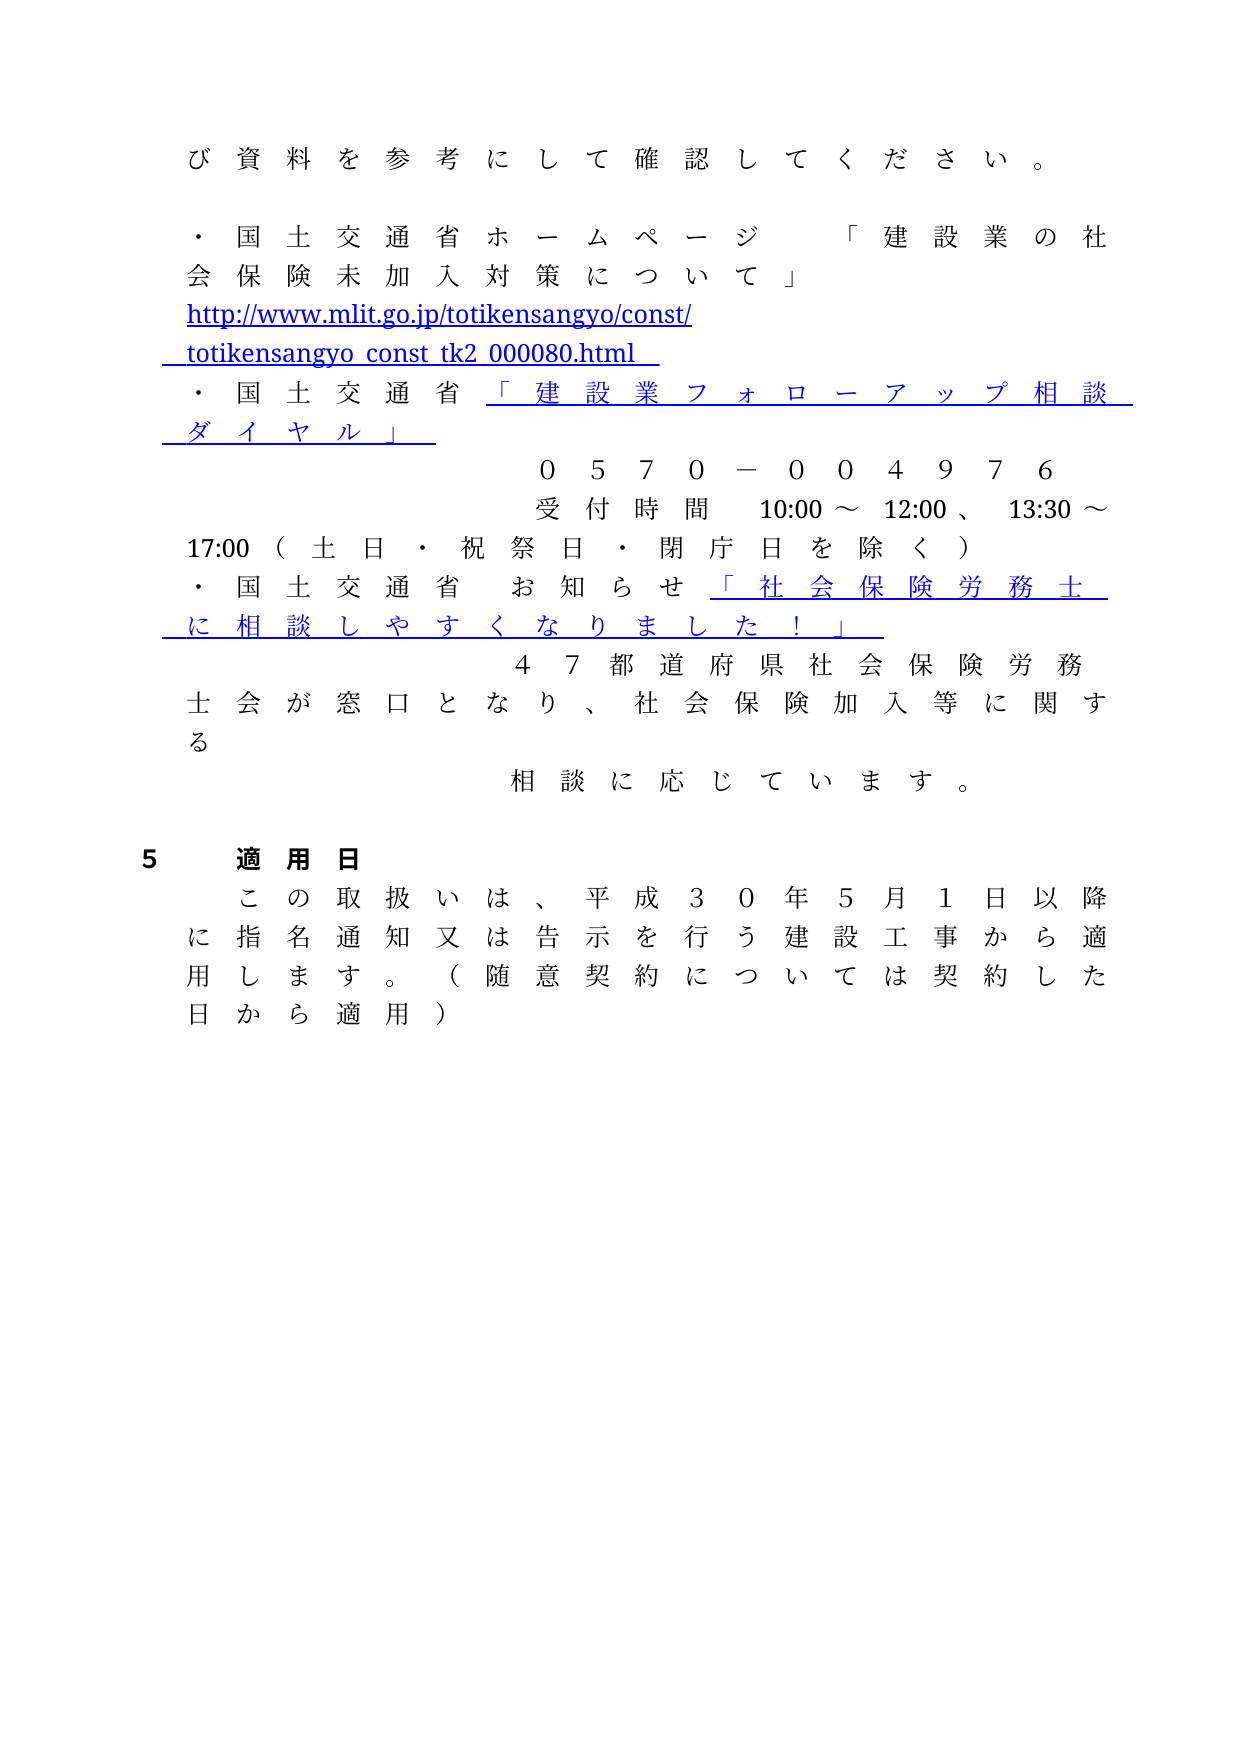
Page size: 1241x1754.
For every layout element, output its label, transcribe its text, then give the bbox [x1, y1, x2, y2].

text ・国土交通省 お知らせ「社会保険労務士に相談しやすくなりました！」 [162, 566, 1133, 644]
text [162, 139, 1133, 178]
text この取扱いは、平成３０年５月１日以降に指名通知又は告示を行う建設工事から適用します。（随意契約については契約した日から適用） [137, 877, 1133, 1032]
text 相談に応じています。 [162, 760, 1133, 799]
text ・国土交通省ホームページ 「建設業の社会保険未加入対策について」 [162, 216, 1133, 294]
text http://www.mlit.go.jp/totikensangyo/const/totikensangyo_const_tk2_000080.html [162, 294, 1133, 372]
text ０５７０－００４９７６ [162, 449, 1133, 488]
text ・国土交通省「建設業フォローアップ相談ダイヤル」 [162, 372, 1133, 449]
text 受付時間 10:00～12:00、13:30～17:00（土日・祝祭日・閉庁日を除く） [162, 488, 1133, 566]
text ４７都道府県社会保険労務士会が窓口となり、社会保険加入等に関する [162, 644, 1133, 760]
text ５ 適用日 [137, 838, 1133, 877]
